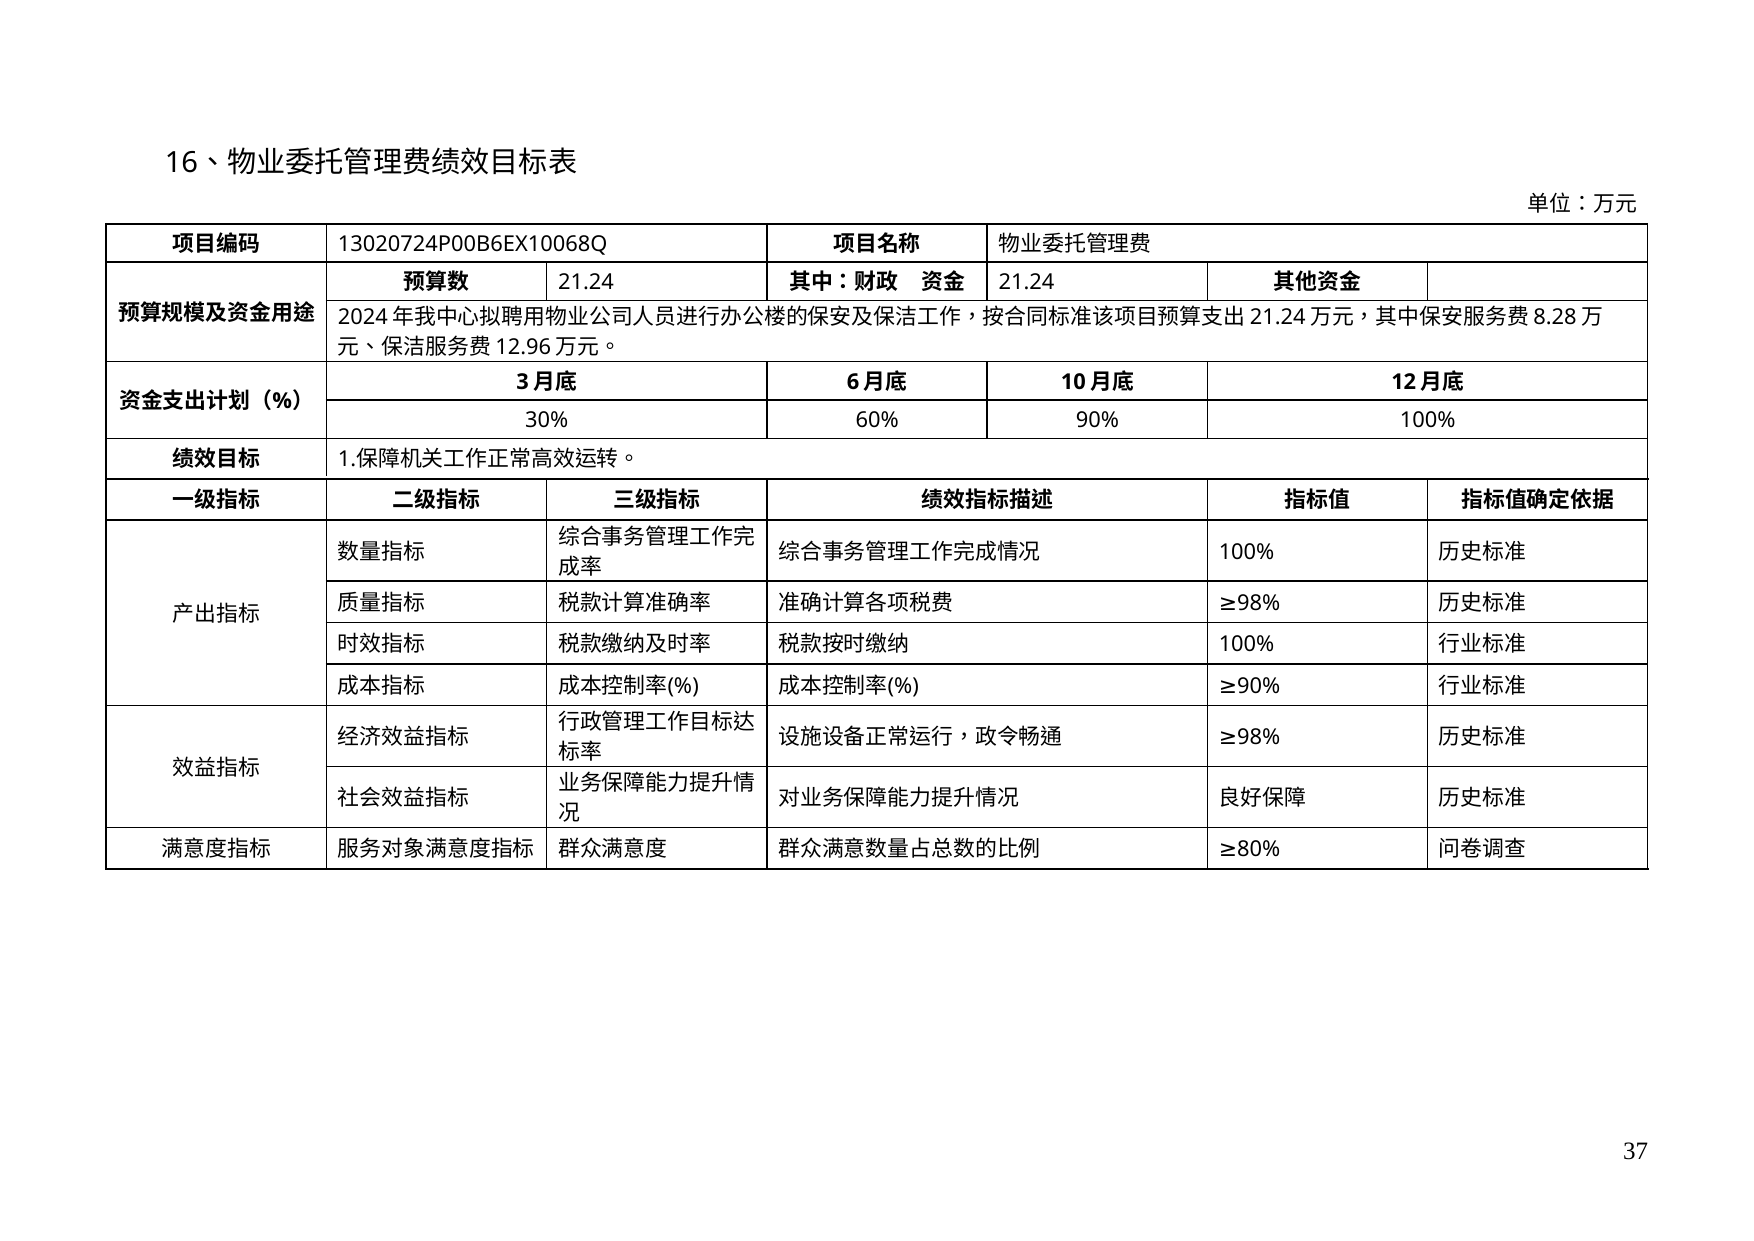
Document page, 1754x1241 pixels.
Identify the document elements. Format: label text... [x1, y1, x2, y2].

table_cell 预算数 [327, 263, 546, 300]
table_cell ≥98% [1208, 706, 1427, 766]
table_cell 其中：财政 资金 [768, 263, 986, 300]
table_cell 设施设备正常运行，政令畅通 [768, 706, 1207, 766]
table_cell 历史标准 [1428, 706, 1647, 766]
table_cell 其他资金 [1208, 263, 1427, 300]
table_cell 30% [327, 401, 766, 438]
table_cell 预算规模及资金用途 [107, 263, 326, 361]
table_cell 综合事务管理工作完成率 [547, 521, 766, 580]
table_cell 综合事务管理工作完成情况 [768, 521, 1207, 580]
table_header 绩效指标描述 [768, 480, 1207, 519]
table_cell 成本控制率(%) [768, 665, 1207, 704]
table_cell 13020724P00B6EX10068Q [327, 225, 766, 261]
table_cell 项目编码 [107, 225, 326, 261]
table_cell 10月底 [988, 362, 1207, 399]
table_cell 物业委托管理费 [988, 225, 1647, 261]
table_cell 60% [768, 401, 986, 438]
table_header 一级指标 [107, 480, 326, 519]
table_cell 税款缴纳及时率 [547, 623, 766, 663]
table_cell 6月底 [768, 362, 986, 399]
table_cell 群众满意数量占总数的比例 [768, 828, 1207, 868]
table_cell 3月底 [327, 362, 766, 399]
table_cell 数量指标 [327, 521, 546, 580]
table_cell 2024年我中心拟聘用物业公司人员进行办公楼的保安及保洁工作，按合同标准该项目预算支出21.24万元，其中保安服务费8.28万元、保洁服务费12.96万元。 [327, 301, 1647, 361]
table_cell ≥80% [1208, 828, 1427, 868]
table_cell 效益指标 [107, 706, 326, 827]
table_cell 良好保障 [1208, 767, 1427, 827]
table_cell 90% [988, 401, 1207, 438]
table_cell 12月底 [1208, 362, 1647, 399]
table_cell 对业务保障能力提升情况 [768, 767, 1207, 827]
table_cell 21.24 [547, 263, 766, 300]
table_cell 历史标准 [1428, 521, 1647, 580]
table_cell ≥90% [1208, 665, 1427, 704]
table_cell 时效指标 [327, 623, 546, 663]
table_cell 100% [1208, 623, 1427, 663]
table_cell 群众满意度 [547, 828, 766, 868]
table_cell 绩效目标 [107, 439, 326, 476]
table_cell 资金支出计划（%） [107, 362, 326, 438]
table_cell 成本指标 [327, 665, 546, 704]
text 16、物业委托管理费绩效目标表 [106, 142, 1648, 181]
table_cell 行业标准 [1428, 623, 1647, 663]
table_cell 业务保障能力提升情况 [547, 767, 766, 827]
table_cell 100% [1208, 521, 1427, 580]
table_cell 产出指标 [107, 521, 326, 704]
table_cell 经济效益指标 [327, 706, 546, 766]
table_cell 社会效益指标 [327, 767, 546, 827]
table_cell 税款计算准确率 [547, 582, 766, 622]
table_cell 成本控制率(%) [547, 665, 766, 704]
table_cell 1.保障机关工作正常高效运转。 [327, 439, 1647, 476]
table_header 单位：万元 [107, 183, 1647, 223]
table_header 二级指标 [327, 480, 546, 519]
table_cell 满意度指标 [107, 828, 326, 868]
table_cell 项目名称 [768, 225, 986, 261]
table_cell 21.24 [988, 263, 1207, 300]
table_cell 100% [1208, 401, 1647, 438]
table_cell 历史标准 [1428, 767, 1647, 827]
table_cell [1428, 263, 1647, 300]
table_cell 问卷调查 [1428, 828, 1647, 868]
table_cell 服务对象满意度指标 [327, 828, 546, 868]
table_cell 准确计算各项税费 [768, 582, 1207, 622]
table_header 指标值确定依据 [1428, 480, 1647, 519]
table_cell 税款按时缴纳 [768, 623, 1207, 663]
table_cell 行业标准 [1428, 665, 1647, 704]
table_header 三级指标 [547, 480, 766, 519]
table_cell 质量指标 [327, 582, 546, 622]
table_cell 历史标准 [1428, 582, 1647, 622]
table_cell ≥98% [1208, 582, 1427, 622]
table_header 指标值 [1208, 480, 1427, 519]
table_cell 行政管理工作目标达标率 [547, 706, 766, 766]
